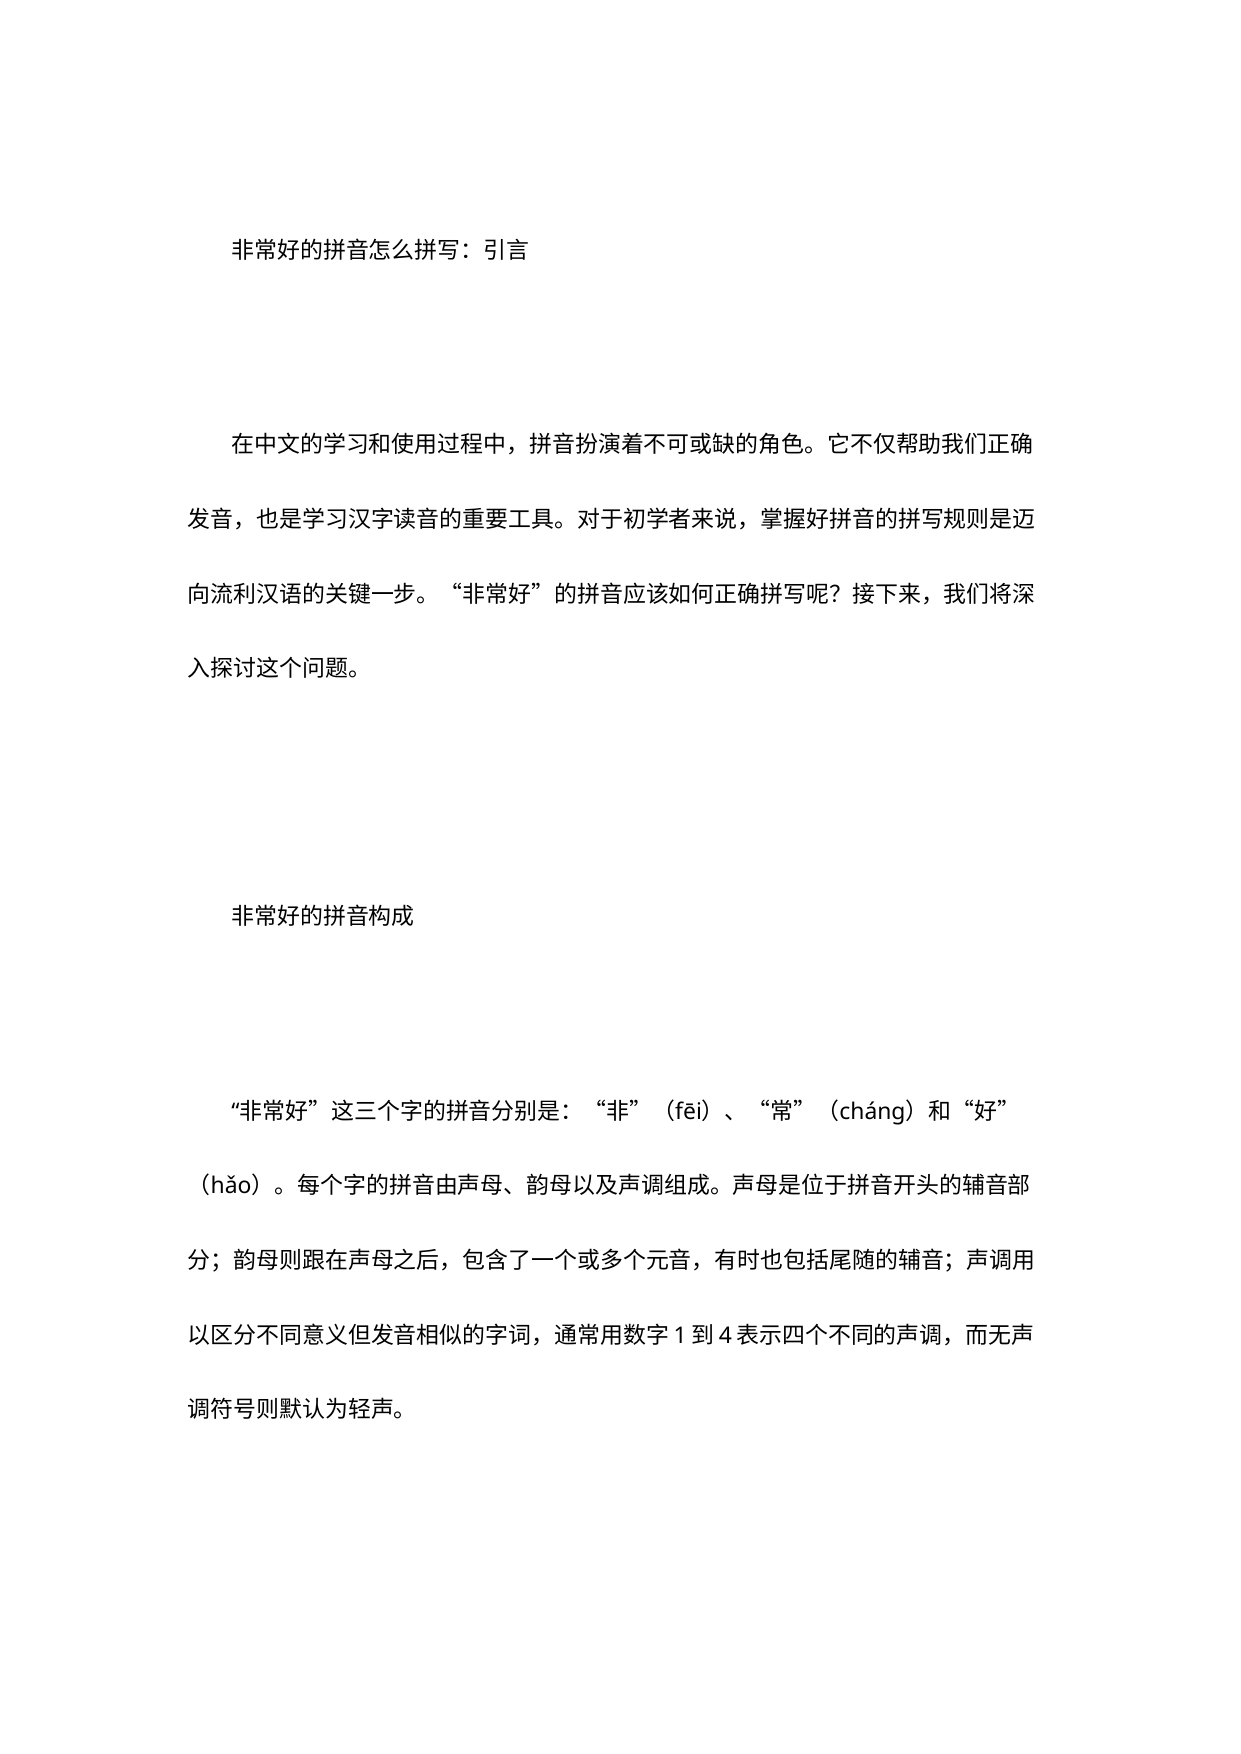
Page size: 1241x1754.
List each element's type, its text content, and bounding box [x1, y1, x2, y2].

text 非常好的拼音怎么拼写：引言 [187, 216, 1053, 281]
text 在中文的学习和使用过程中，拼音扮演着不可或缺的角色。它不仅帮助我们正确发音，也是学习汉字读音的重要工具。对于初学者来说，掌握好拼音的拼写规则是迈向流利汉语的关键一步。“非常好”的拼音应该如何正确拼写呢？接下来，我们将深入探讨这个问题。 [187, 410, 1053, 699]
text 非常好的拼音构成 [187, 882, 1053, 947]
text “非常好”这三个字的拼音分别是：“非”（fēi）、“常”（cháng）和“好”（hǎo）。每个字的拼音由声母、韵母以及声调组成。声母是位于拼音开头的辅音部分；韵母则跟在声母之后，包含了一个或多个元音，有时也包括尾随的辅音；声调用以区分不同意义但发音相似的字词，通常用数字1到4表示四个不同的声调，而无声调符号则默认为轻声。 [187, 1077, 1053, 1441]
